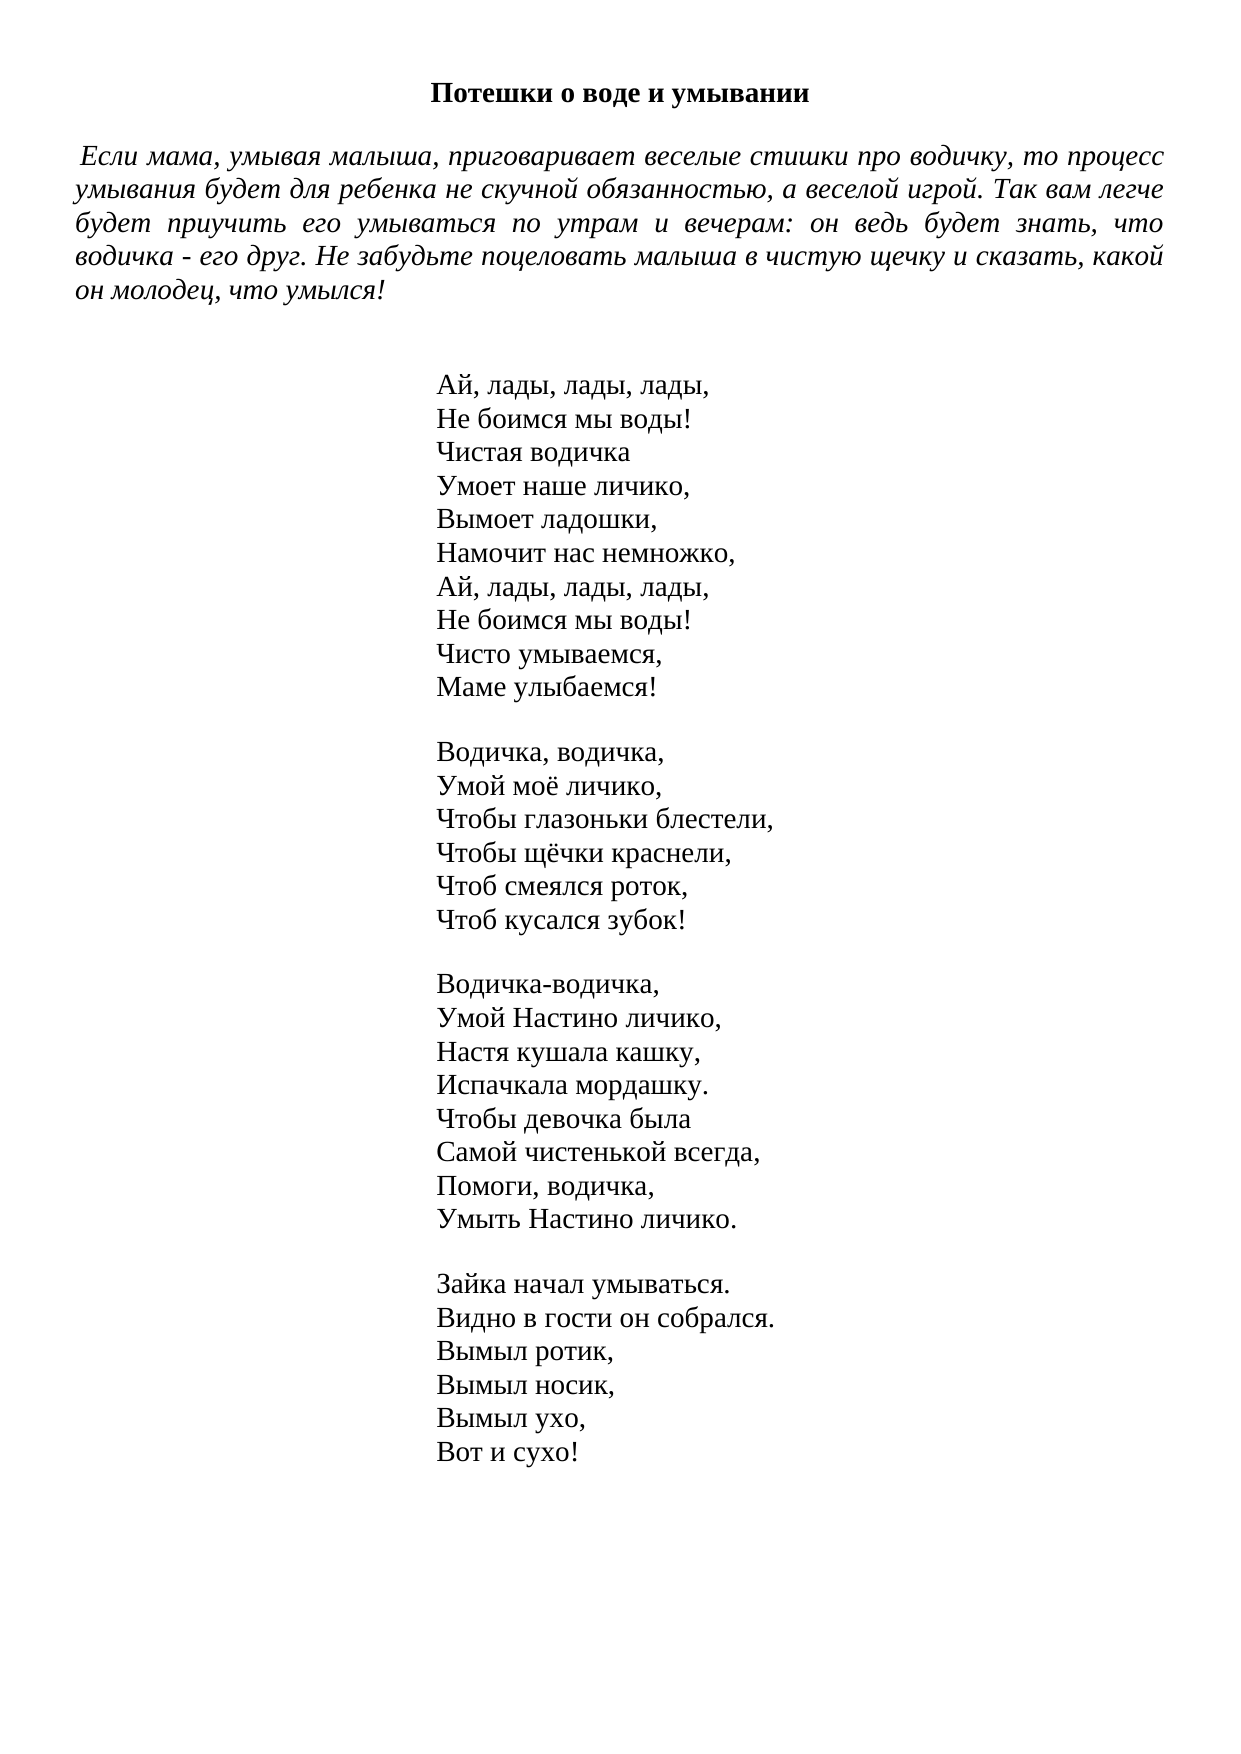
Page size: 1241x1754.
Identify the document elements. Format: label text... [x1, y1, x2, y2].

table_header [434, 335, 806, 1656]
text Потешки о воде и умывании [75, 75, 1165, 108]
text Если мама, умывая малыша, приговаривает веселые стишки про водичку, то процесс умывания будет для ребенка не скучной обязанностью, а веселой игрой. Так вам легче будет приучить его умываться по утрам и вечерам: он ведь будет знать, что водичка - его друг. Не забудьте поцеловать малыша в чистую щечку и сказать, какой он молодец, что умылся! [75, 138, 1165, 305]
